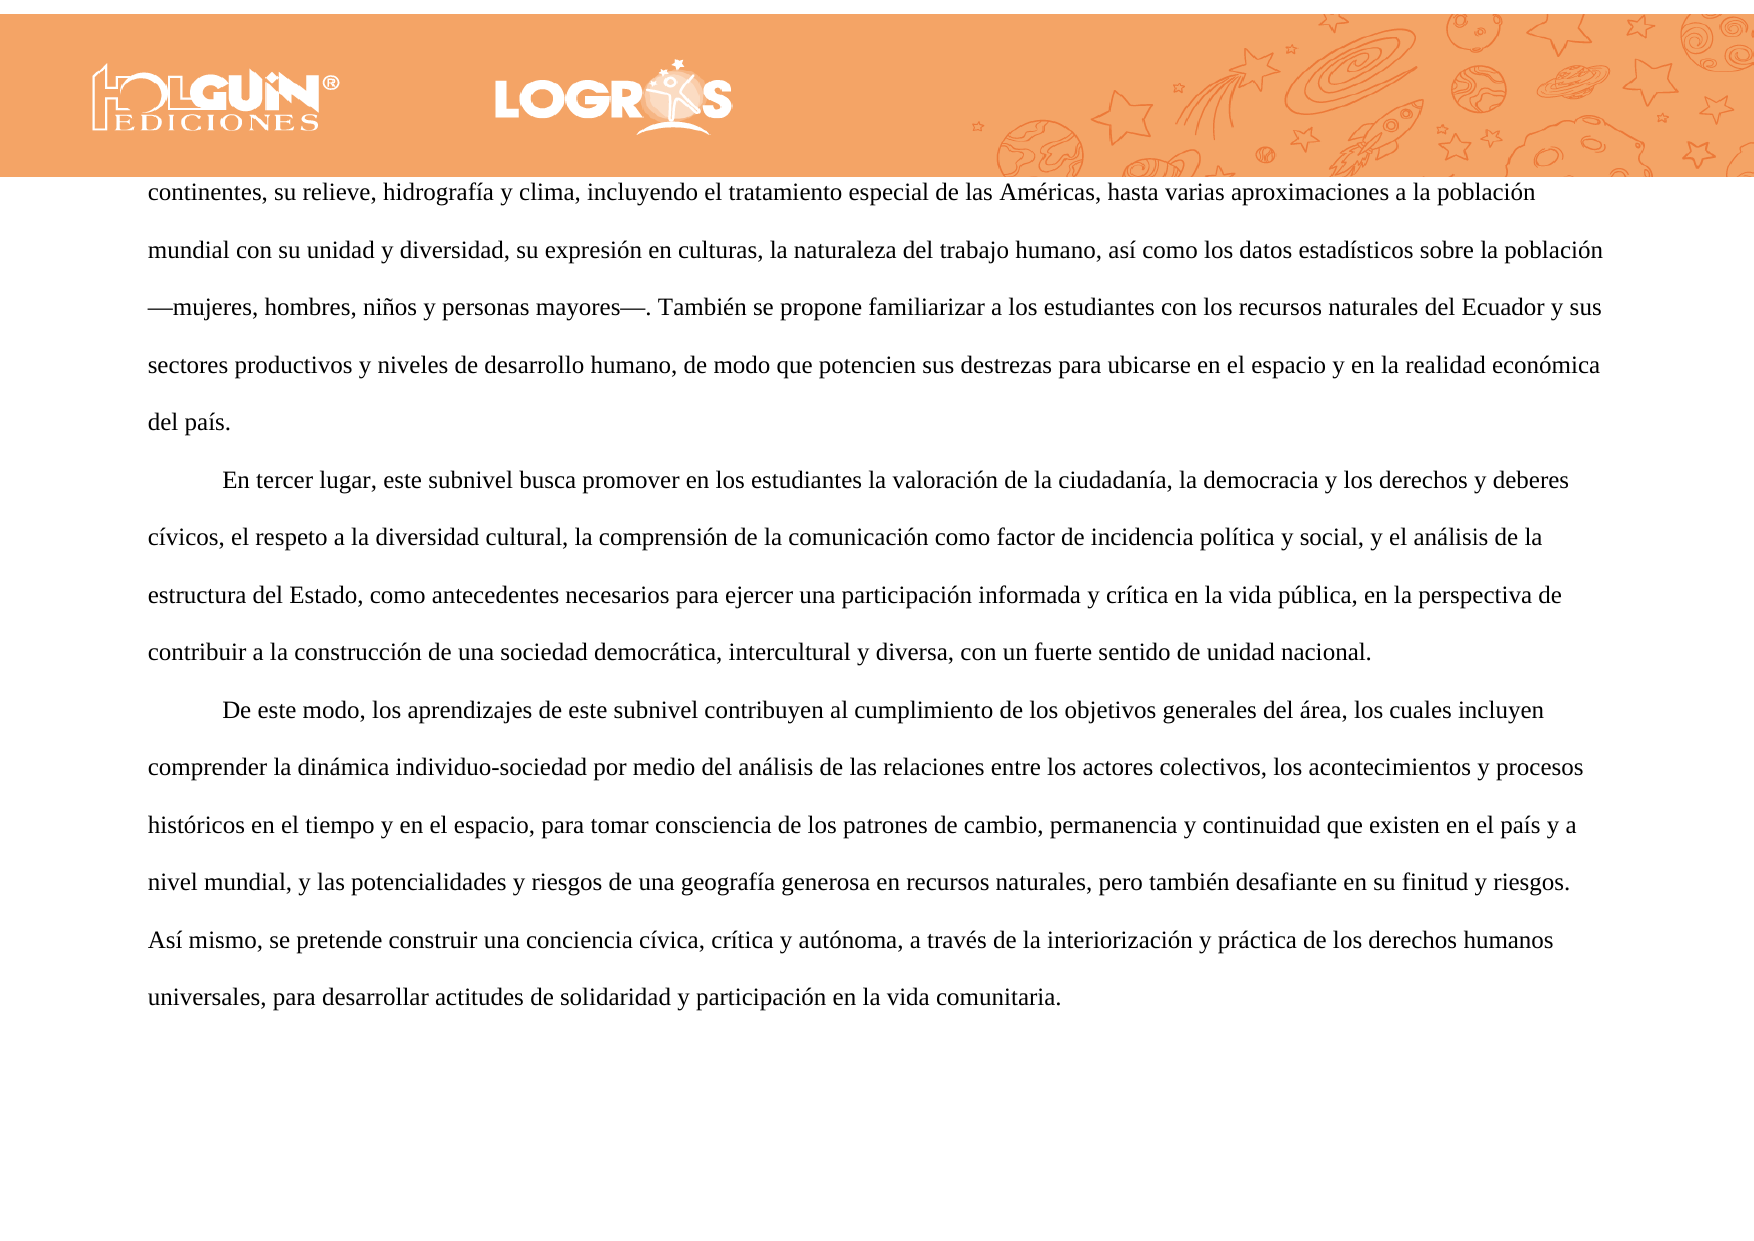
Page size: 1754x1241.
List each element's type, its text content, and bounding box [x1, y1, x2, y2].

picture [0, 14, 1754, 177]
text De este modo, los aprendizajes de este subnivel contribuyen al cumplimiento de los objetivos generales del área, los cuales incluyen comprender la dinámica individuo-sociedad por medio del análisis de las relaciones entre los actores colectivos, los acontecimientos y procesos históricos en el tiempo y en el espacio, para tomar consciencia de los patrones de cambio, permanencia y continuidad que existen en el país y a nivel mundial, y las potencialidades y riesgos de una geografía generosa en recursos naturales, pero también desafiante en su finitud y riesgos. Así mismo, se pretende construir una conciencia cívica, crítica y autónoma, a través de la interiorización y práctica de los derechos humanos universales, para desarrollar actitudes de solidaridad y participación en la vida comunitaria. [148, 695, 1606, 1011]
text En tercer lugar, este subnivel busca promover en los estudiantes la valoración de la ciudadanía, la democracia y los derechos y deberes cívicos, el respeto a la diversidad cultural, la comprensión de la comunicación como factor de incidencia política y social, y el análisis de la estructura del Estado, como antecedentes necesarios para ejercer una participación informada y crítica en la vida pública, en la perspectiva de contribuir a la construcción de una sociedad democrática, intercultural y diversa, con un fuerte sentido de unidad nacional. [148, 465, 1606, 666]
